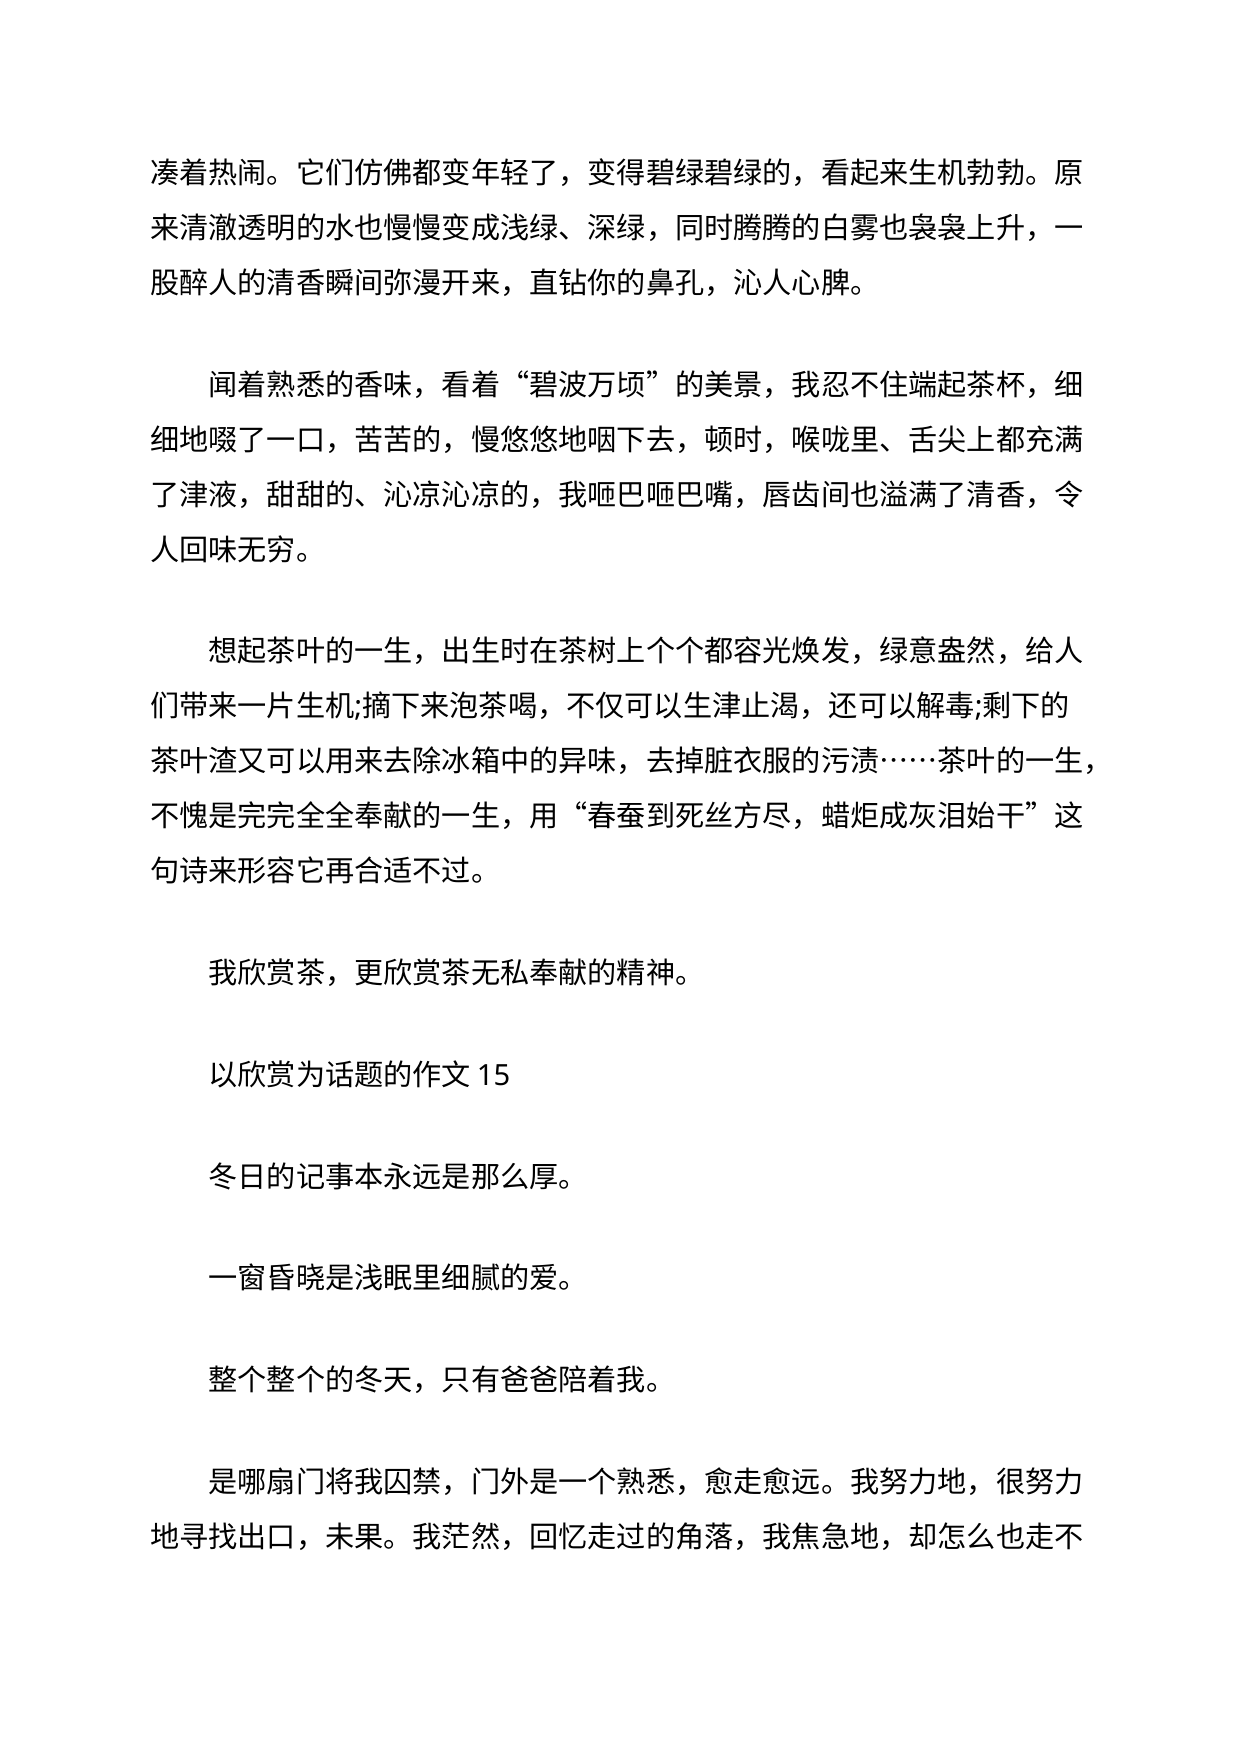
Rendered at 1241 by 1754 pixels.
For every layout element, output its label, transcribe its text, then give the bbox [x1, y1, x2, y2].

text 以欣赏为话题的作文15 [150, 1051, 1090, 1094]
text 闻着熟悉的香味，看着“碧波万顷”的美景，我忍不住端起茶杯，细细地啜了一口，苦苦的，慢悠悠地咽下去，顿时，喉咙里、舌尖上都充满了津液，甜甜的、沁凉沁凉的，我咂巴咂巴嘴，唇齿间也溢满了清香，令人回味无穷。 [150, 362, 1090, 568]
text 我欣赏茶，更欣赏茶无私奉献的精神。 [150, 949, 1090, 992]
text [150, 1458, 1090, 1556]
text 冬日的记事本永远是那么厚。 [150, 1153, 1090, 1196]
text 一窗昏晓是浅眠里细腻的爱。 [150, 1255, 1090, 1297]
text 整个整个的冬天，只有爸爸陪着我。 [150, 1357, 1090, 1399]
text 想起茶叶的一生，出生时在茶树上个个都容光焕发，绿意盎然，给人们带来一片生机;摘下来泡茶喝，不仅可以生津止渴，还可以解毒;剩下的茶叶渣又可以用来去除冰箱中的异味，去掉脏衣服的污渍……茶叶的一生，不愧是完完全全奉献的一生，用“春蚕到死丝方尽，蜡炬成灰泪始干”这句诗来形容它再合适不过。 [150, 628, 1090, 890]
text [150, 150, 1090, 302]
